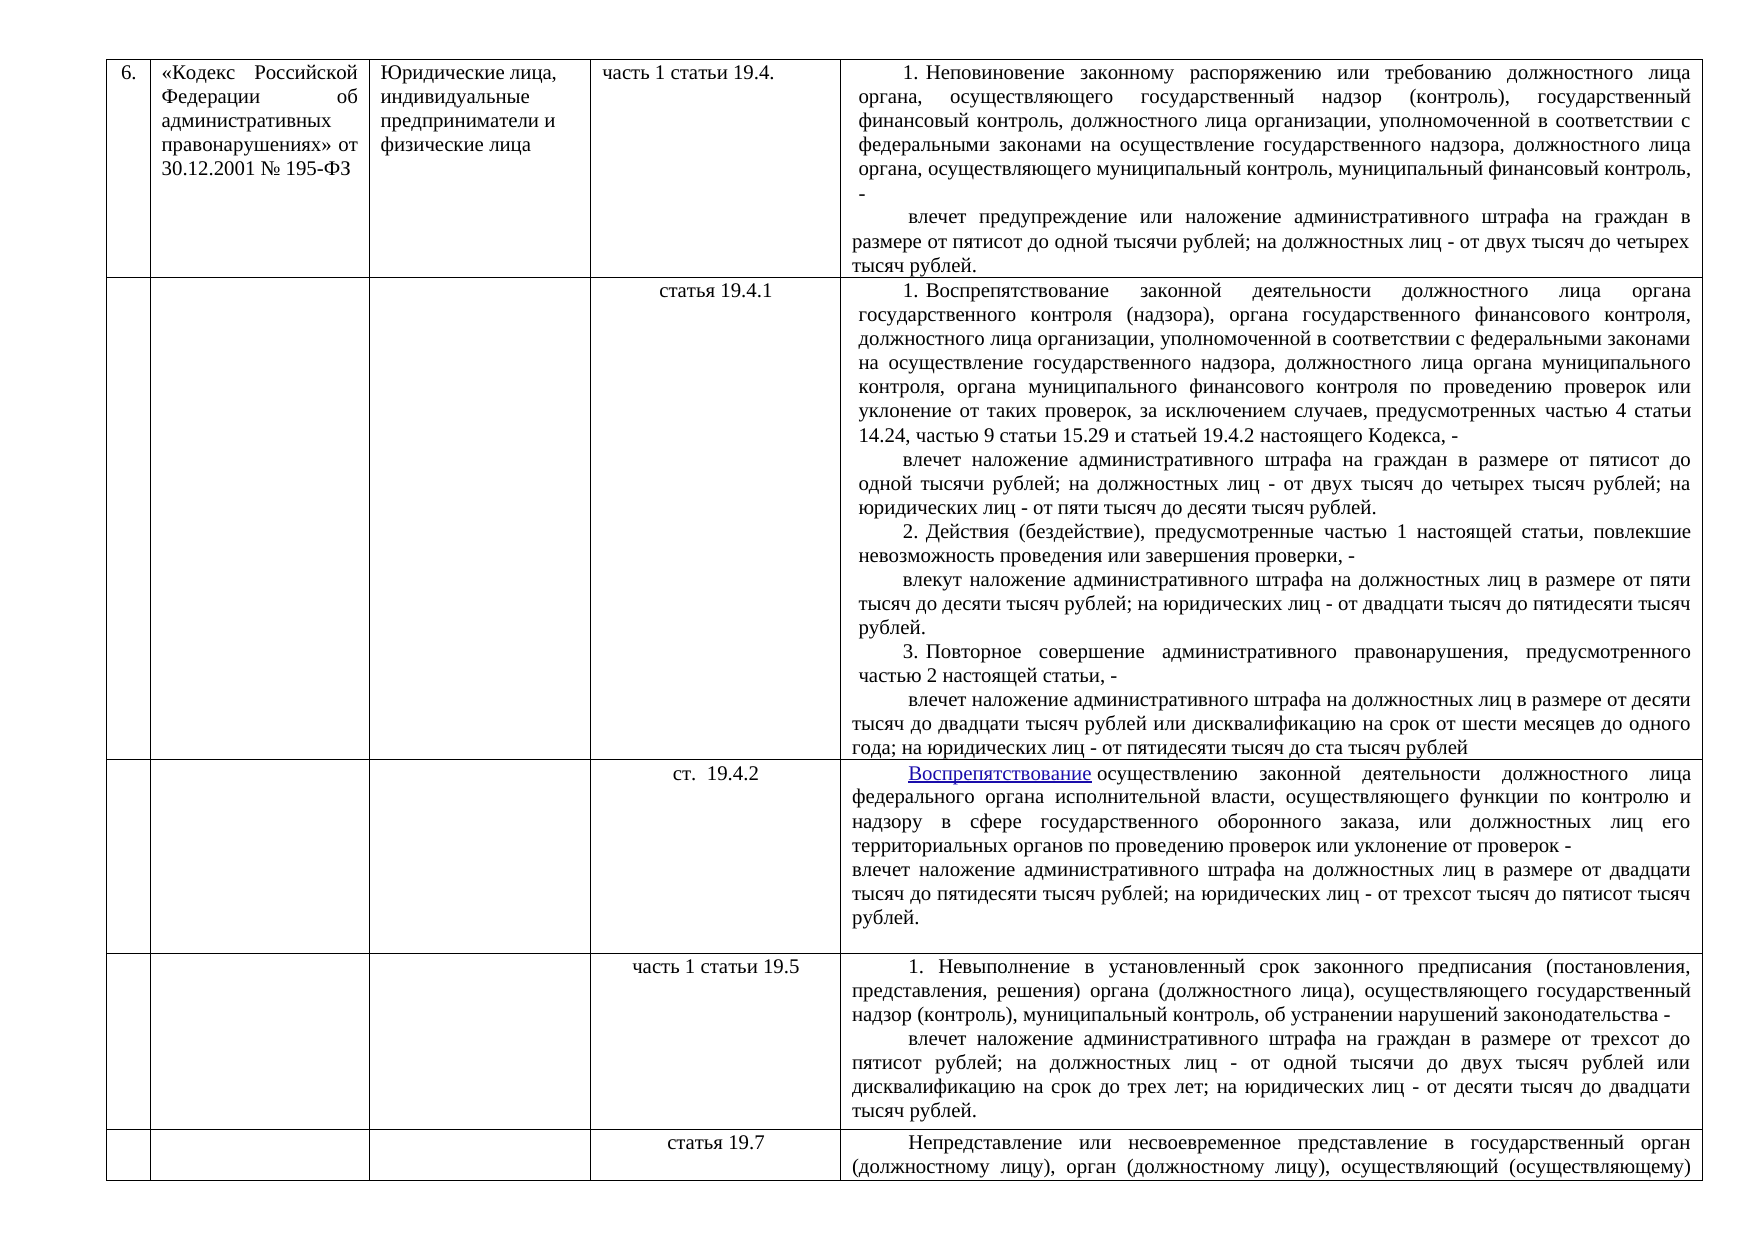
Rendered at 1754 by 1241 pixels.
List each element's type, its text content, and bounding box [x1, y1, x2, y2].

table_cell [370, 760, 590, 953]
table_cell [151, 1130, 369, 1180]
table_cell часть 1 статьи 19.5 [591, 954, 840, 1129]
table_cell [370, 1130, 590, 1180]
table_cell Воспрепятствование законной деятельности должностного лица органа государственного контроля (надзора), органа государственного финансового контроля, должностного лица организации, уполномоченной в соответствии с федеральными законами на осуществление государственного надзора, должностного лица органа муниципального контроля, органа муниципального финансового контроля по проведению проверок или уклонение от таких проверок, за исключением случаев, предусмотренных частью 4 статьи 14.24, частью 9 статьи 15.29 и статьей 19.4.2 настоящего Кодекса, - влечет наложение административного штрафа на граждан в размере от пятисот до одной тысячи рублей; на должностных лиц - от двух тысяч до четырех тысяч рублей; на юридических лиц - от пяти тысяч до десяти тысяч рублей. Действия (бездействие), предусмотренные частью 1 настоящей статьи, повлекшие невозможность проведения или завершения проверки, - влекут наложение административного штрафа на должностных лиц в размере от пяти тысяч до десяти тысяч рублей; на юридических лиц - от двадцати тысяч до пятидесяти тысяч рублей. Повторное совершение административного правонарушения, предусмотренного частью 2 настоящей статьи, - влечет наложение административного штрафа на должностных лиц в размере от десяти тысяч до двадцати тысяч рублей или дисквалификацию на срок от шести месяцев до одного года; на юридических лиц - от пятидесяти тысяч до ста тысяч рублей [841, 278, 1702, 759]
table_cell «Кодекс Российской Федерации об административных правонарушениях» от 30.12.2001 № 195-ФЗ [151, 60, 369, 277]
table_cell часть 1 статьи 19.4. [591, 60, 840, 277]
table_cell [151, 278, 369, 759]
table_cell [370, 278, 590, 759]
table_cell 1. Невыполнение в установленный срок законного предписания (постановления, представления, решения) органа (должностного лица), осуществляющего государственный надзор (контроль), муниципальный контроль, об устранении нарушений законодательства - влечет наложение административного штрафа на граждан в размере от трехсот до пятисот рублей; на должностных лиц - от одной тысячи до двух тысяч рублей или дисквалификацию на срок до трех лет; на юридических лиц - от десяти тысяч до двадцати тысяч рублей. [841, 954, 1702, 1129]
table_cell [107, 760, 150, 953]
table_cell 6. [107, 60, 150, 277]
table_cell [107, 954, 150, 1129]
table_cell [107, 278, 150, 759]
table_cell Юридические лица, индивидуальные предприниматели и физические лица [370, 60, 590, 277]
table_cell статья 19.7 [591, 1130, 840, 1180]
table_cell [151, 954, 369, 1129]
table_cell Воспрепятствование осуществлению законной деятельности должностного лица федерального органа исполнительной власти, осуществляющего функции по контролю и надзору в сфере государственного оборонного заказа, или должностных лиц его территориальных органов по проведению проверок или уклонение от проверок - влечет наложение административного штрафа на должностных лиц в размере от двадцати тысяч до пятидесяти тысяч рублей; на юридических лиц - от трехсот тысяч до пятисот тысяч рублей. [841, 760, 1702, 953]
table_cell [841, 1130, 1702, 1180]
table_cell ст. 19.4.2 [591, 760, 840, 953]
table_cell [107, 1130, 150, 1180]
table_cell [370, 954, 590, 1129]
table_cell Неповиновение законному распоряжению или требованию должностного лица органа, осуществляющего государственный надзор (контроль), государственный финансовый контроль, должностного лица организации, уполномоченной в соответствии с федеральными законами на осуществление государственного надзора, должностного лица органа, осуществляющего муниципальный контроль, муниципальный финансовый контроль, - влечет предупреждение или наложение административного штрафа на граждан в размере от пятисот до одной тысячи рублей; на должностных лиц - от двух тысяч до четырех тысяч рублей. [841, 60, 1702, 277]
table_cell [151, 760, 369, 953]
table_cell статья 19.4.1 [591, 278, 840, 759]
